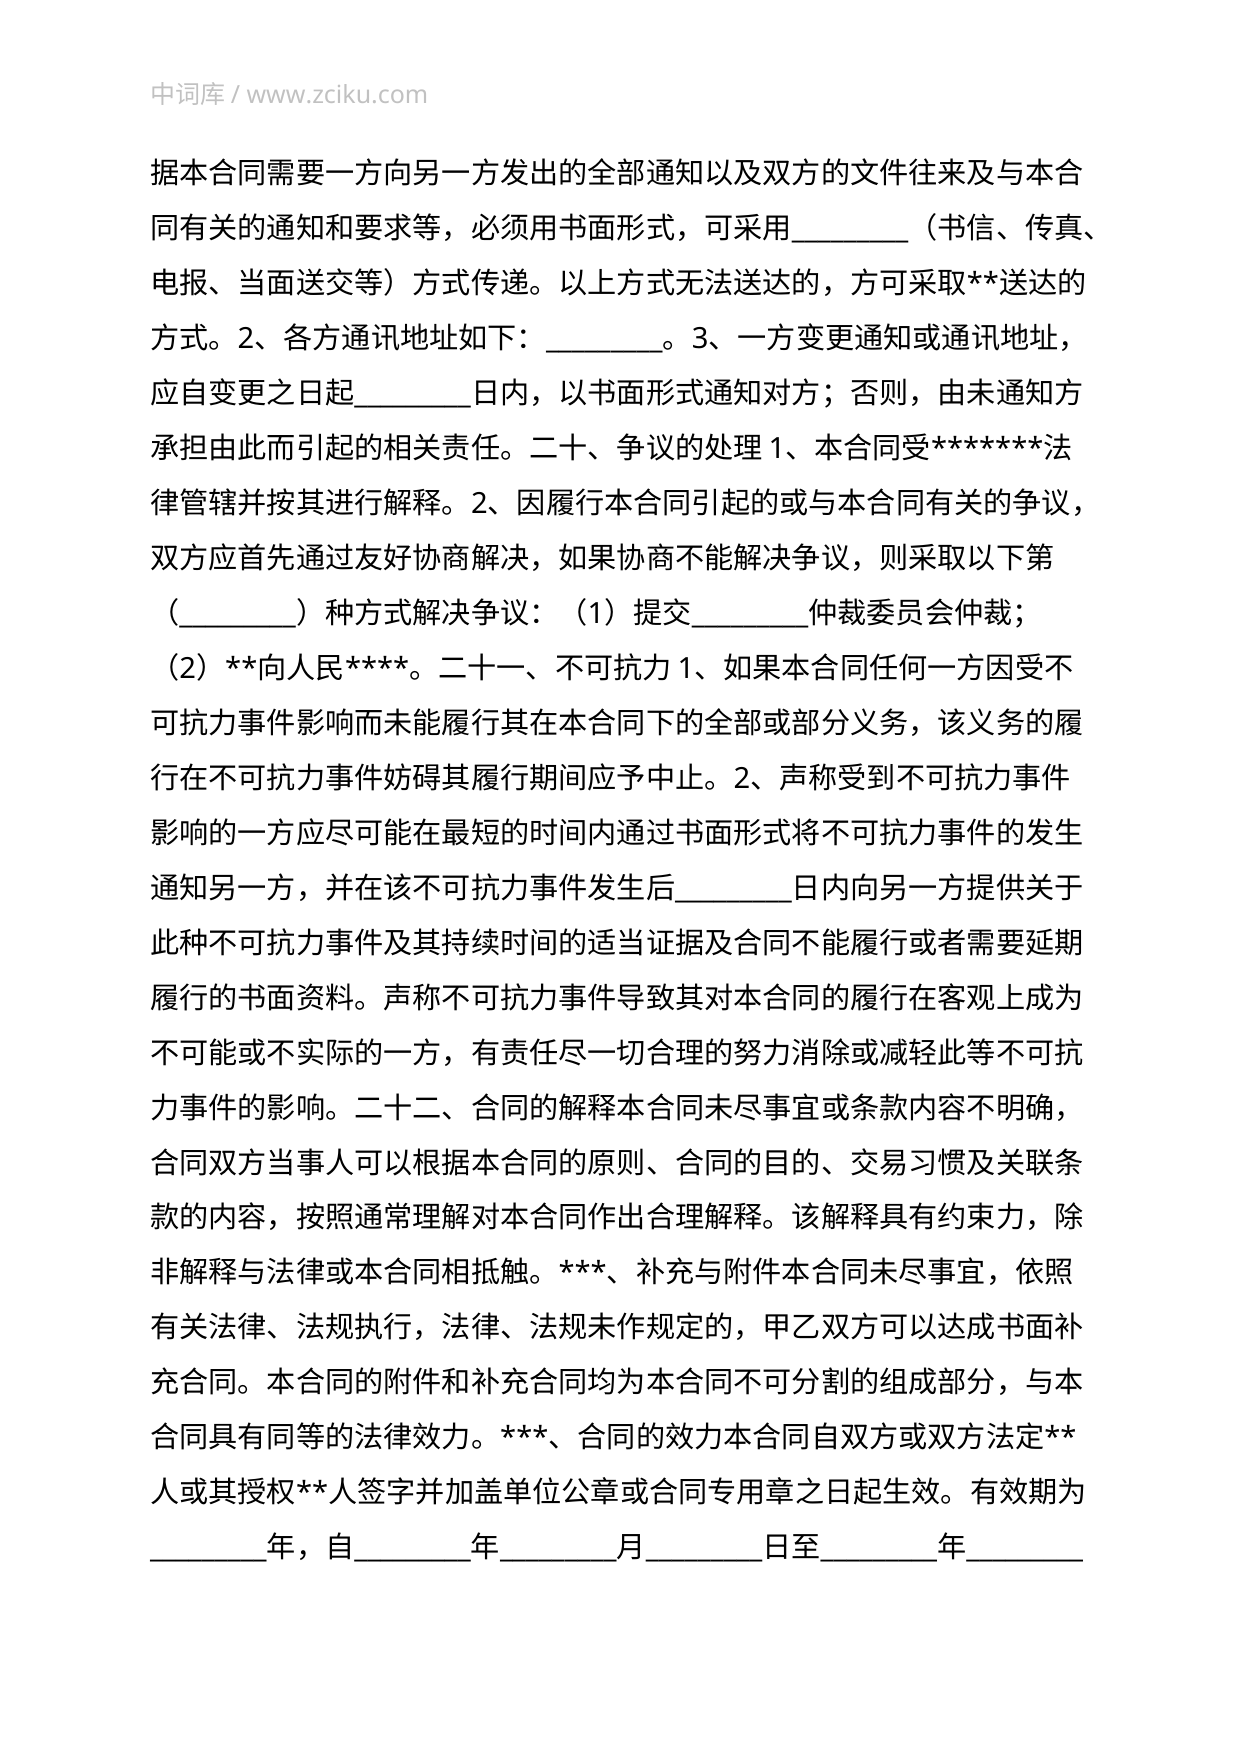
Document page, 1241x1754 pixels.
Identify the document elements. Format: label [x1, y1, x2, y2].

text [150, 150, 1090, 1566]
